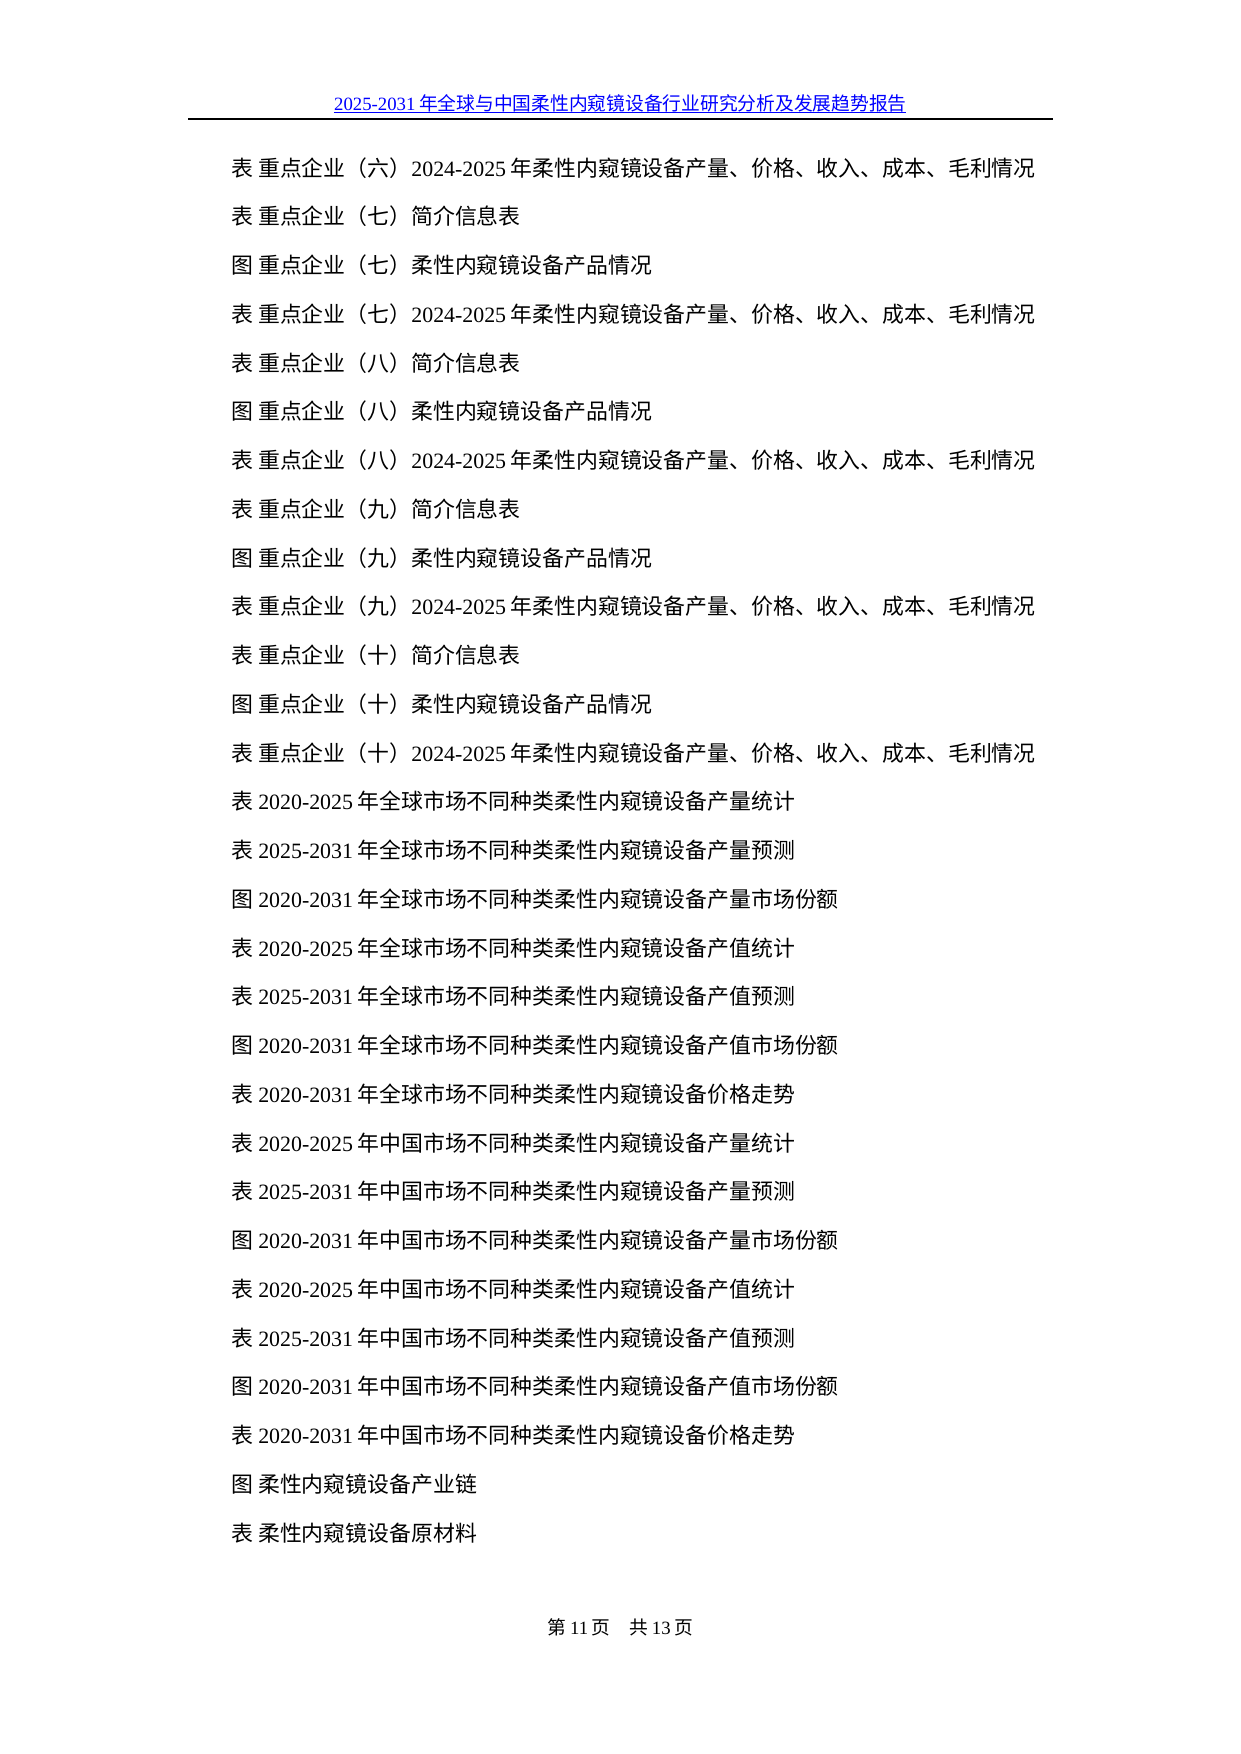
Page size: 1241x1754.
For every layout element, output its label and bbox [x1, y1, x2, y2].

text [187, 150, 1053, 1548]
